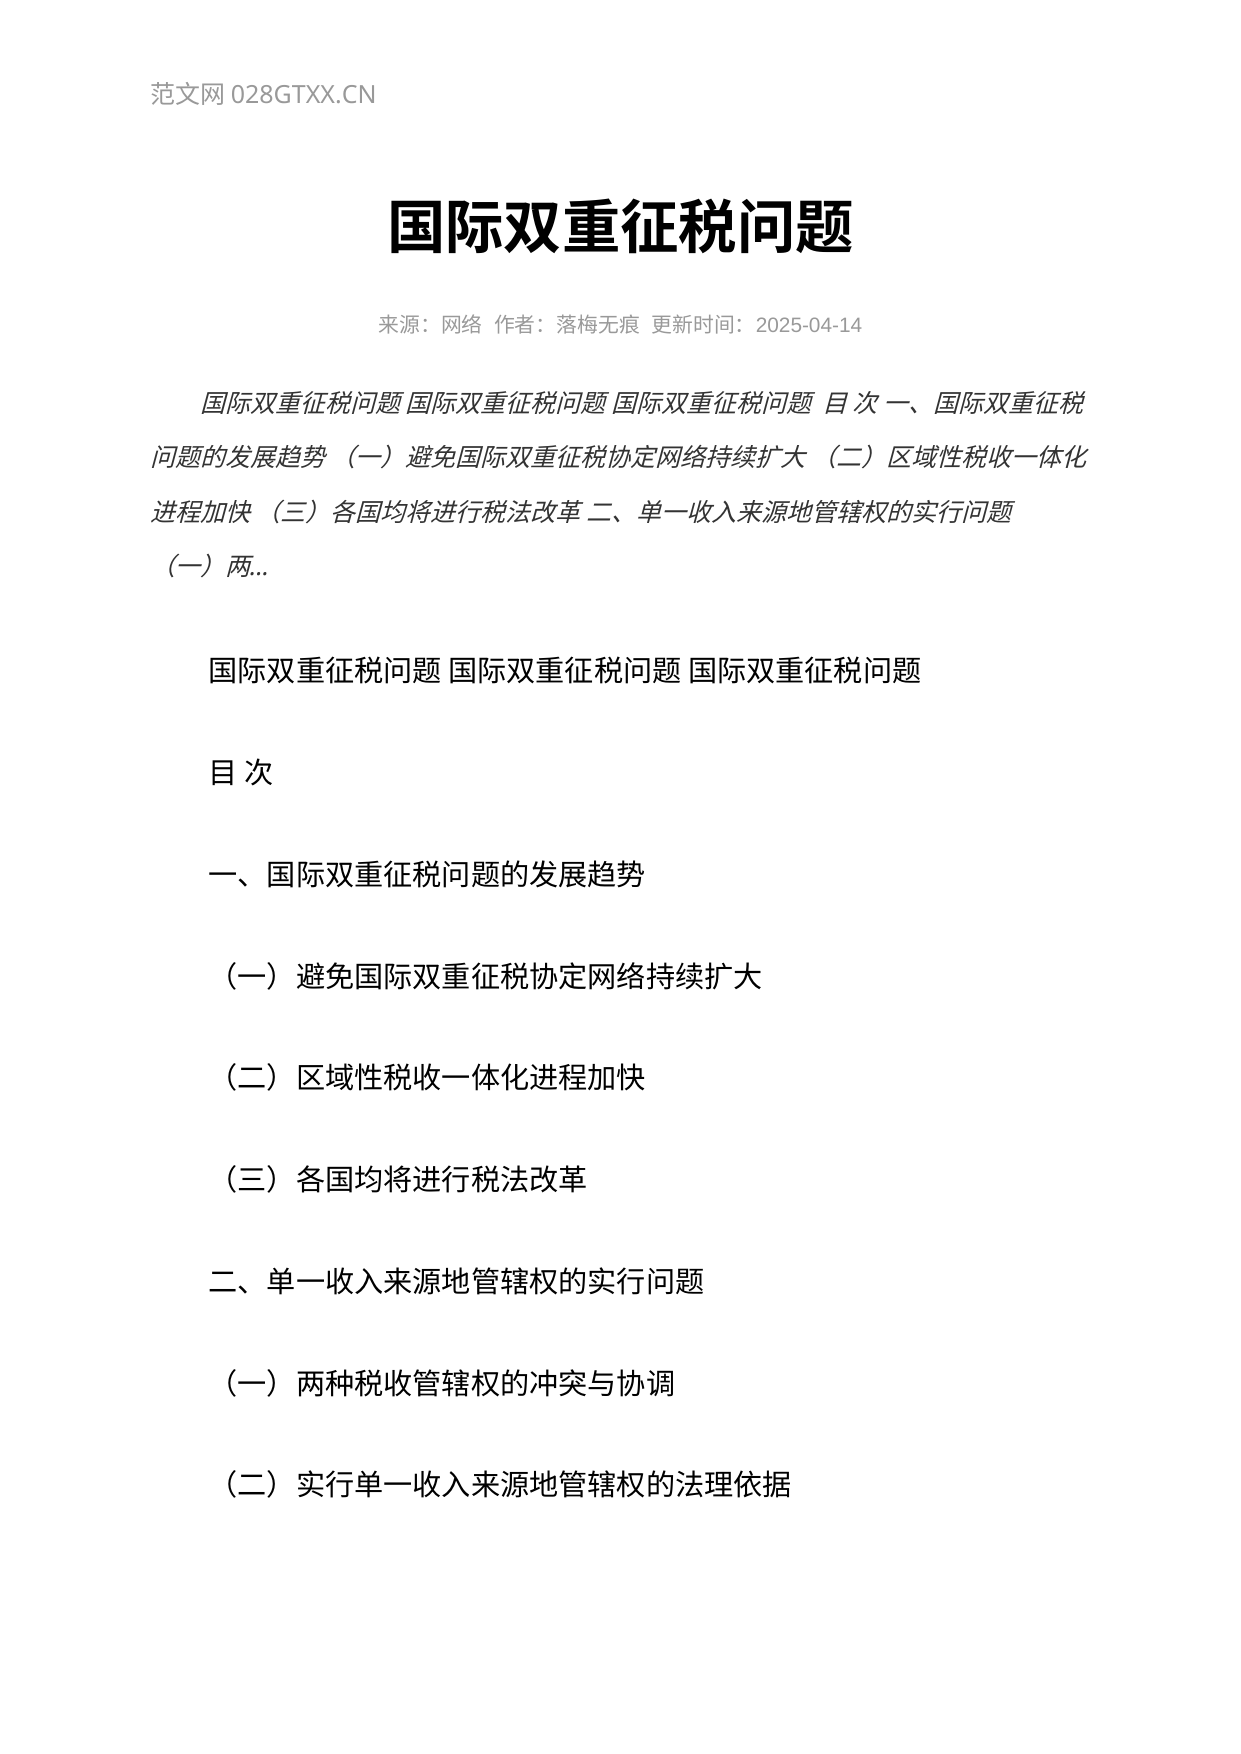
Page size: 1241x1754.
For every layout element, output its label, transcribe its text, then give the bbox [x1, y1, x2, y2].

text （一）避免国际双重征税协定网络持续扩大 [150, 953, 1090, 995]
text （一）两种税收管辖权的冲突与协调 [150, 1360, 1090, 1402]
text 来源：网络 作者：落梅无痕 更新时间：2025-04-14 [150, 313, 1090, 337]
text 国际双重征税问题 国际双重征税问题 国际双重征税问题 [150, 648, 1090, 690]
text （二）实行单一收入来源地管辖权的法理依据 [150, 1462, 1090, 1504]
text （三）各国均将进行税法改革 [150, 1157, 1090, 1199]
text 目 次 [150, 749, 1090, 792]
subtitle 国际双重征税问题 [150, 181, 1090, 266]
text 一、国际双重征税问题的发展趋势 [150, 851, 1090, 894]
text 二、单一收入来源地管辖权的实行问题 [150, 1258, 1090, 1301]
text （二）区域性税收一体化进程加快 [150, 1055, 1090, 1097]
text 国际双重征税问题 国际双重征税问题 国际双重征税问题 目 次 一、国际双重征税问题的发展趋势 （一）避免国际双重征税协定网络持续扩大 （二）区域性税收一体化进程加快 （三）各国均将进行税法改革 二、单一收入来源地管辖权的实行问题 （一）两... [150, 383, 1090, 583]
